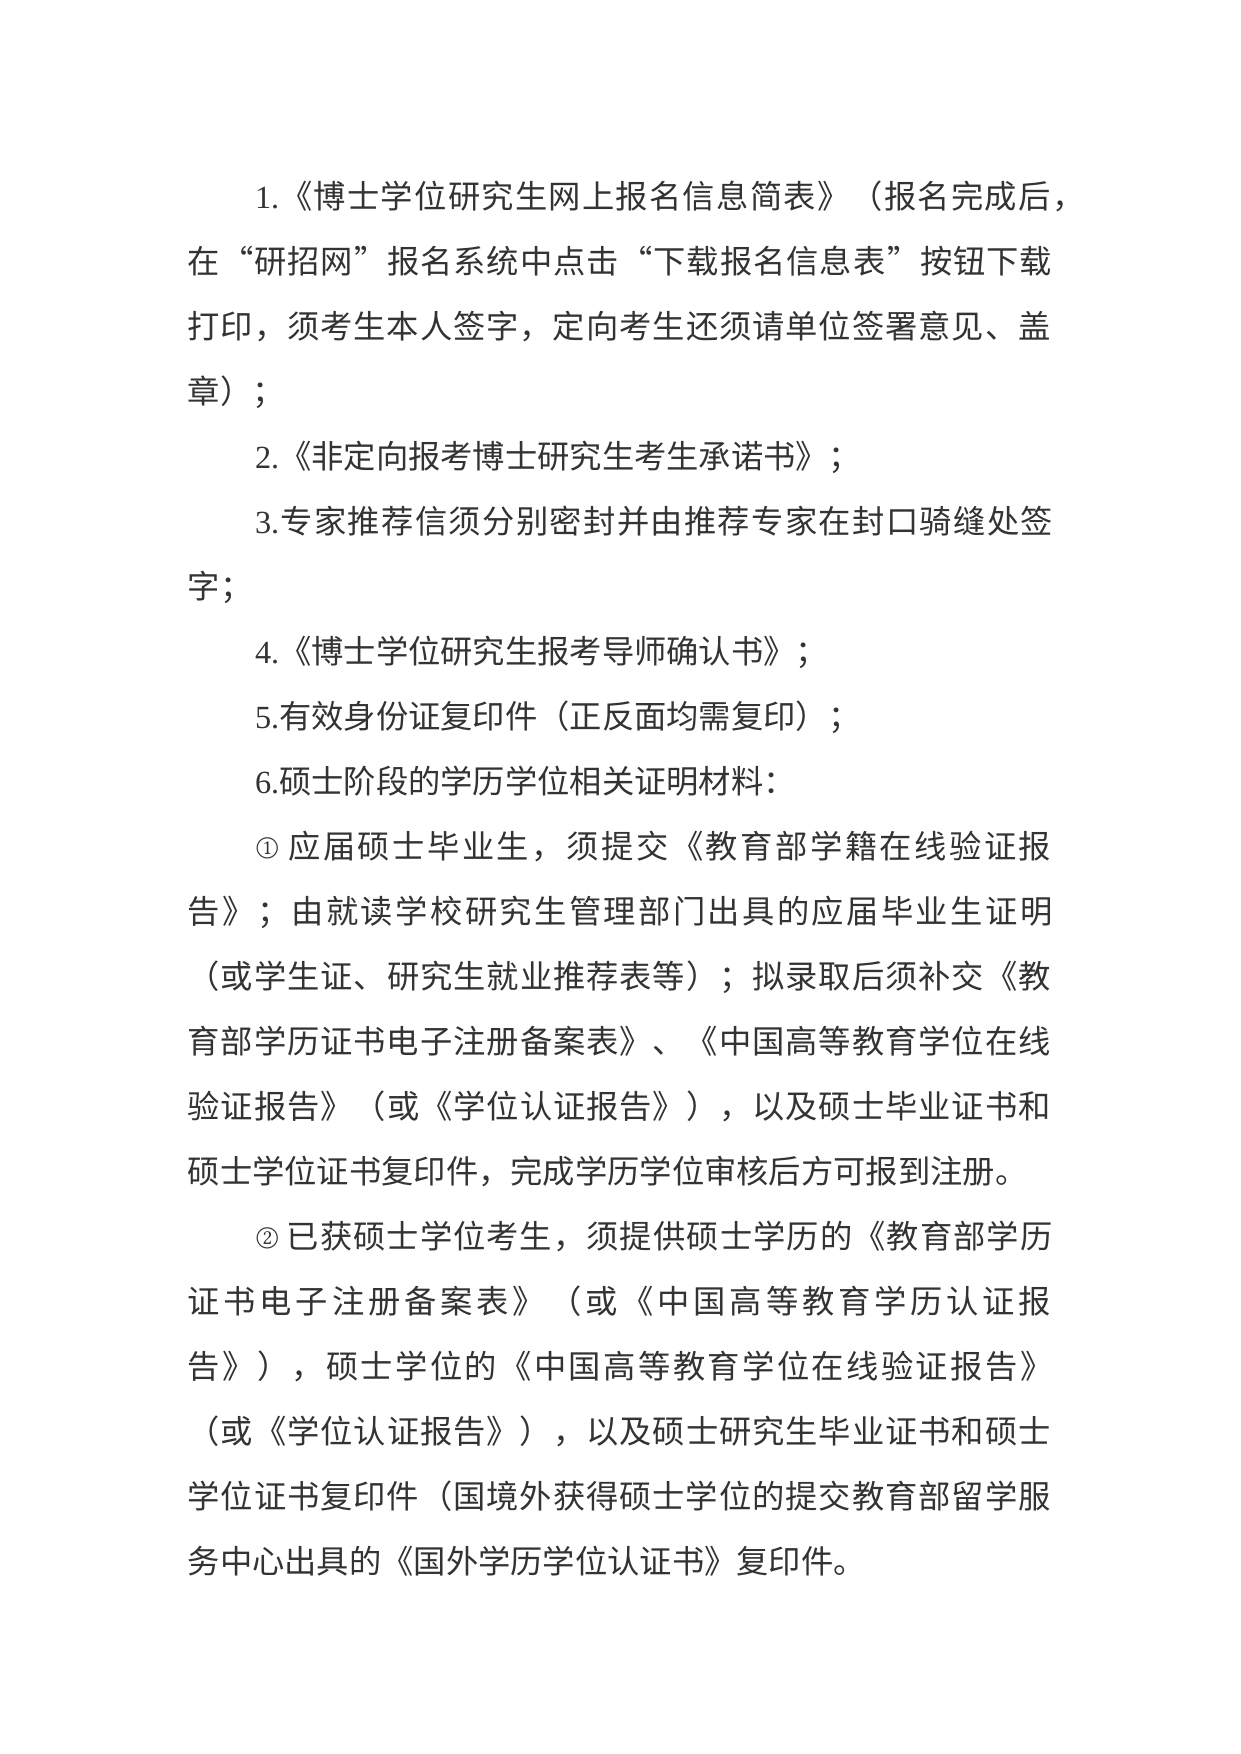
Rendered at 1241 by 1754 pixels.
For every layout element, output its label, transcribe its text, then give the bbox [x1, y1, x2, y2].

text 4.《博士学位研究生报考导师确认书》； [187, 617, 1053, 682]
text 1.《博士学位研究生网上报名信息简表》（报名完成后，在“研招网”报名系统中点击“下载报名信息表”按钮下载打印，须考生本人签字，定向考生还须请单位签署意见、盖章）； [187, 162, 1053, 422]
text 3.专家推荐信须分别密封并由推荐专家在封口骑缝处签字； [187, 487, 1053, 617]
text ①应届硕士毕业生，须提交《教育部学籍在线验证报告》；由就读学校研究生管理部门出具的应届毕业生证明（或学生证、研究生就业推荐表等）；拟录取后须补交《教育部学历证书电子注册备案表》、《中国高等教育学位在线验证报告》（或《学位认证报告》），以及硕士毕业证书和硕士学位证书复印件，完成学历学位审核后方可报到注册。 [187, 812, 1053, 1202]
text 5.有效身份证复印件（正反面均需复印）； [187, 682, 1053, 747]
text ②已获硕士学位考生，须提供硕士学历的《教育部学历证书电子注册备案表》（或《中国高等教育学历认证报告》），硕士学位的《中国高等教育学位在线验证报告》（或《学位认证报告》），以及硕士研究生毕业证书和硕士学位证书复印件（国境外获得硕士学位的提交教育部留学服务中心出具的《国外学历学位认证书》复印件。 [187, 1202, 1053, 1592]
text 6.硕士阶段的学历学位相关证明材料： [187, 747, 1053, 812]
text 2.《非定向报考博士研究生考生承诺书》； [187, 422, 1053, 487]
